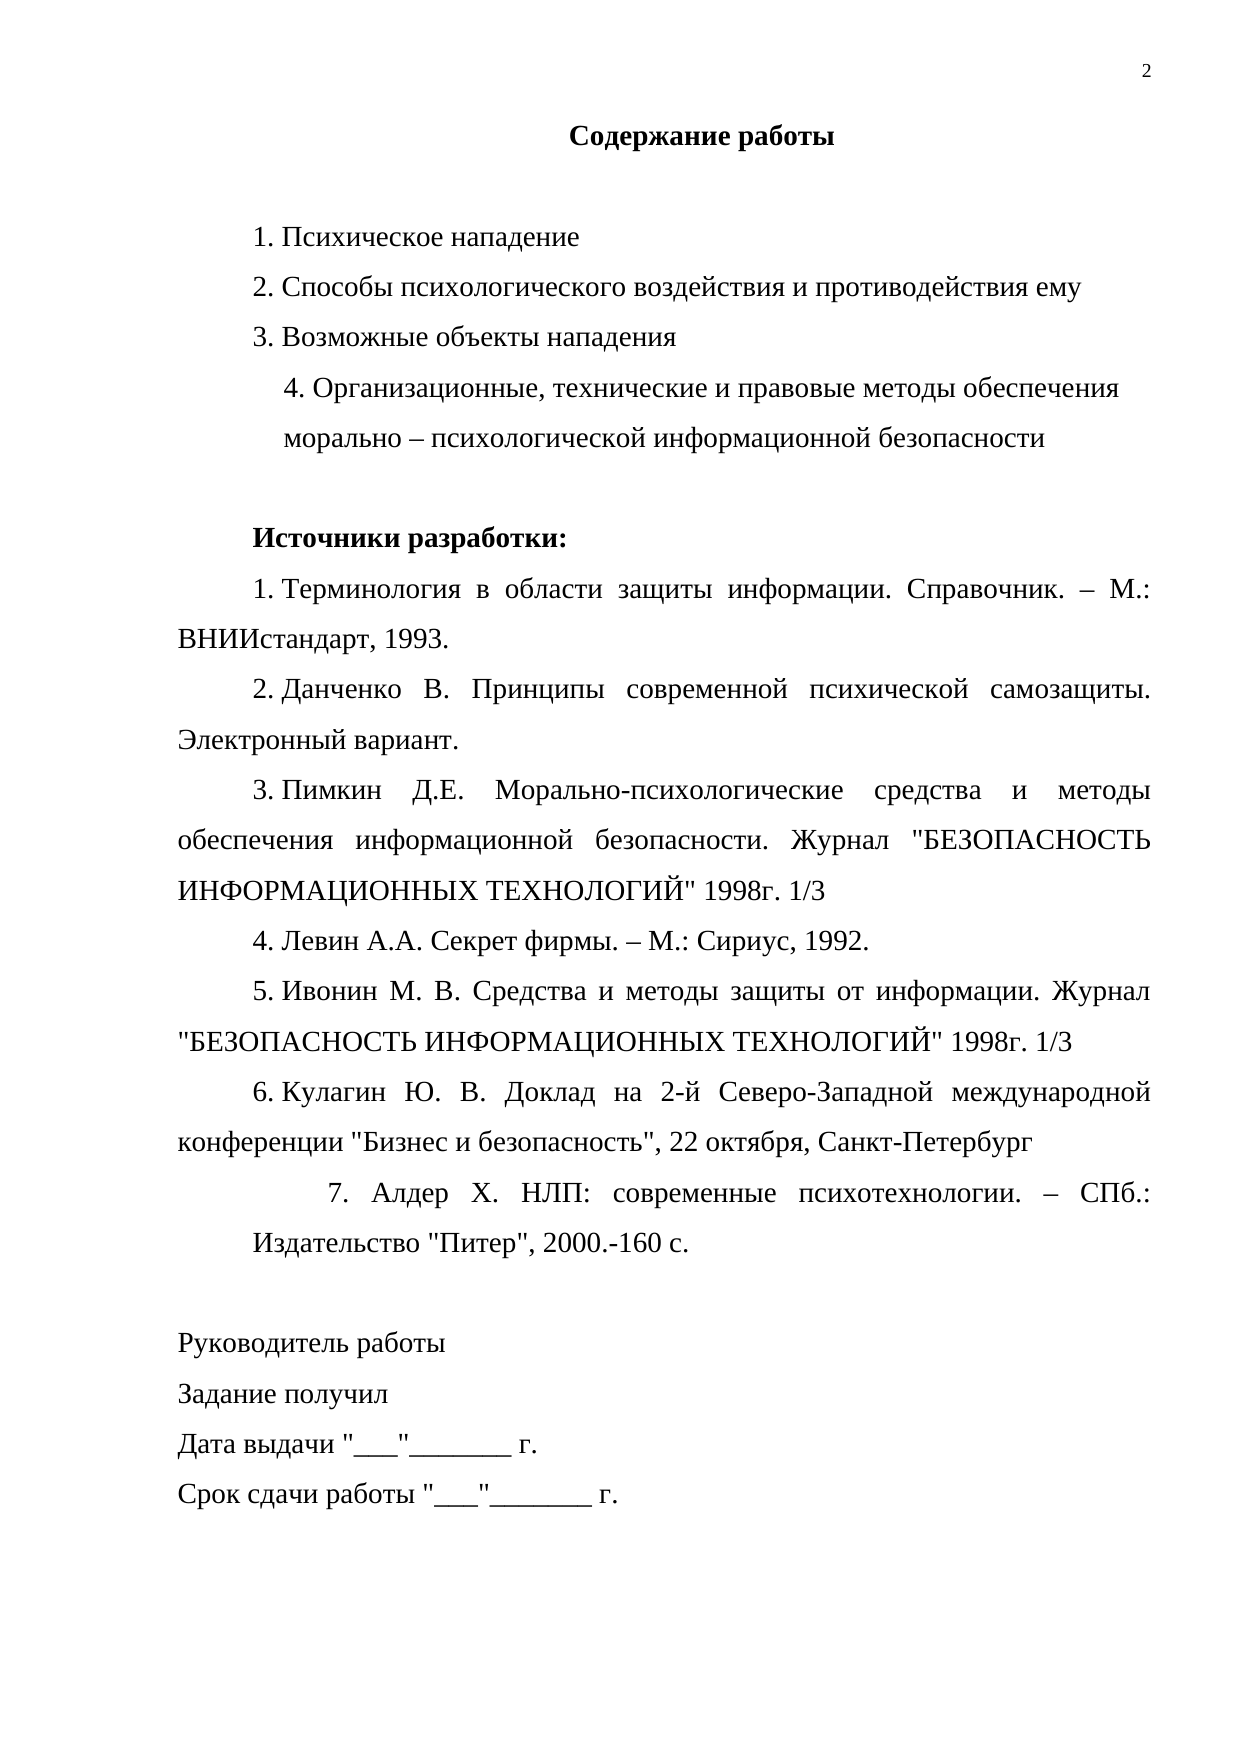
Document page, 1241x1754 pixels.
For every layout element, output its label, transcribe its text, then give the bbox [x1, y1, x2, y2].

text Содержание работы [177, 118, 1152, 152]
text Дата выдачи "___"_______ г. [177, 1426, 1152, 1460]
text 3. Пимкин Д.Е. Морально-психологические средства и методы обеспечения информационной безопасности. Журнал "БЕЗОПАСНОСТЬ ИНФОРМАЦИОННЫХ ТЕХНОЛОГИЙ" 1998г. 1/3 [177, 772, 1152, 906]
text 2. Способы психологического воздействия и противодействия ему [177, 269, 1152, 303]
text 6. Кулагин Ю. В. Доклад на 2-й Северо-Западной международной конференции "Бизнес и безопасность", 22 октября, Санкт-Петербург [177, 1074, 1152, 1158]
text Срок сдачи работы "___"_______ г. [177, 1477, 1152, 1510]
text 4. Левин А.А. Секрет фирмы. – М.: Сириус, 1992. [177, 923, 1152, 957]
subtitle 4. Организационные, технические и правовые методы обеспечения морально – психологической информационной безопасности [177, 370, 1152, 453]
subtitle 1. Психическое нападение [177, 219, 1152, 252]
text Источники разработки: [177, 521, 1152, 554]
subtitle Задание получил [177, 1376, 1152, 1409]
text 3. Возможные объекты нападения [177, 319, 1152, 353]
text 2. Данченко В. Принципы современной психической самозащиты. Электронный вариант. [177, 672, 1152, 755]
text 7. Алдер Х. НЛП: современные психотехнологии. – СПб.: Издательство "Питер", 2000.-160 с. [252, 1175, 1152, 1258]
text 1. Терминология в области защиты информации. Справочник. – М.: ВНИИстандарт, 1993. [177, 571, 1152, 655]
text 5. Ивонин М. В. Средства и методы защиты от информации. Журнал "БЕЗОПАСНОСТЬ ИНФОРМАЦИОННЫХ ТЕХНОЛОГИЙ" 1998г. 1/3 [177, 973, 1152, 1057]
subtitle Руководитель работы [177, 1326, 1152, 1359]
